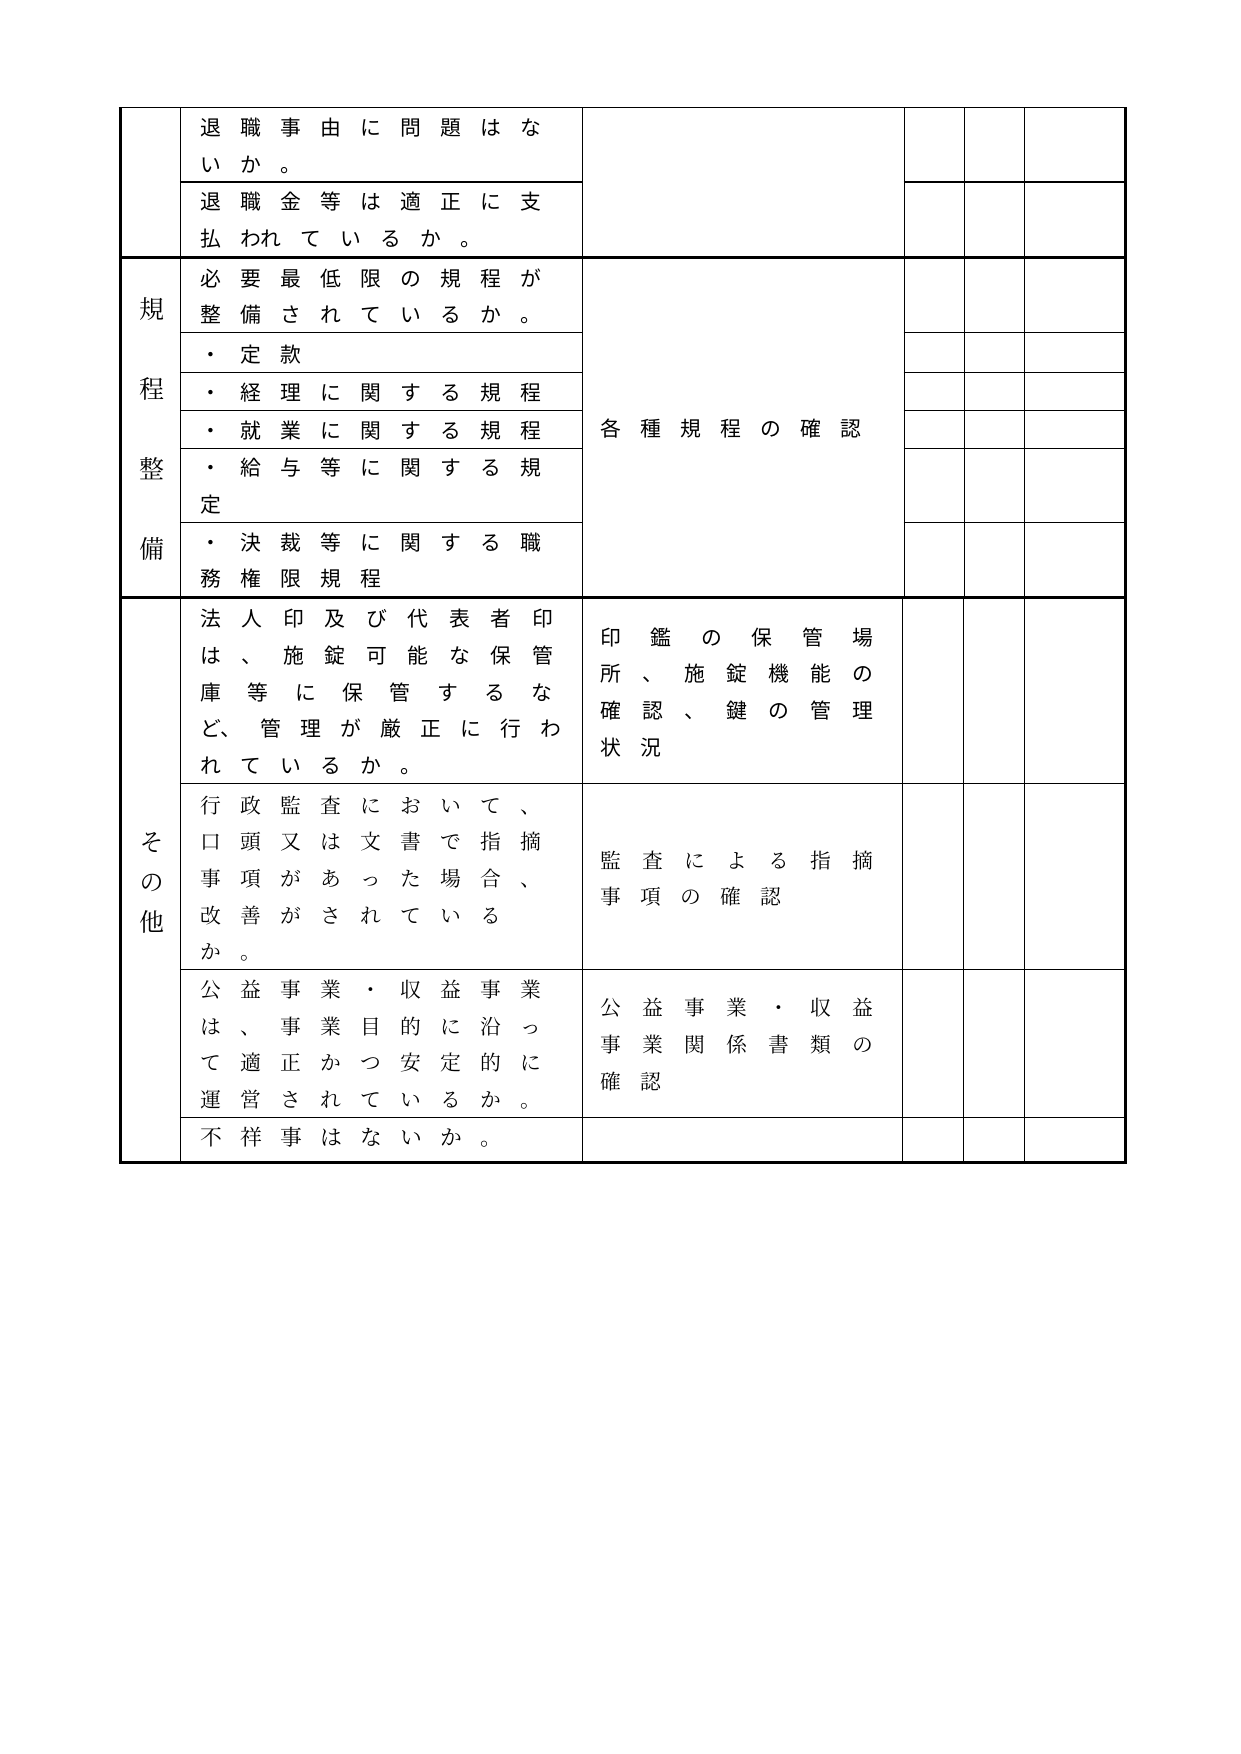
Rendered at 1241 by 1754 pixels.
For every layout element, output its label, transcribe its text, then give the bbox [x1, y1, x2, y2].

table_cell [965, 333, 1024, 372]
table_cell 必要最低限の規程が整備されているか。 [181, 259, 582, 332]
table_cell [903, 970, 963, 1117]
table_cell [1025, 411, 1124, 447]
table_cell [1025, 183, 1124, 256]
table_cell [1025, 108, 1124, 181]
table_cell [1025, 523, 1124, 596]
table_cell [965, 449, 1024, 522]
table_cell ・就業に関する規程 [181, 411, 582, 447]
table_cell 監査による指摘事項の確認 [583, 784, 902, 969]
table_cell [1025, 599, 1124, 783]
table_cell [903, 599, 963, 783]
table_cell [1025, 784, 1124, 969]
table_cell [1025, 333, 1124, 372]
table_cell その他 [122, 599, 180, 1161]
table_cell 印鑑の保管場所、施錠機能の確認、鍵の管理状況 [583, 599, 902, 783]
table_cell [964, 599, 1024, 783]
table_cell [964, 784, 1024, 969]
table_cell ・経理に関する規程 [181, 373, 582, 410]
table_cell 法人印及び代表者印は、施錠可能な保管庫等に保管するなど、管理が厳正に行われているか。 [181, 599, 582, 783]
table_cell [905, 411, 964, 447]
table_cell [1025, 259, 1124, 332]
table_cell [965, 259, 1024, 332]
table_cell [965, 373, 1024, 410]
table_cell ・決裁等に関する職務権限規程 [181, 523, 582, 596]
table_cell [965, 523, 1024, 596]
table_cell [905, 333, 964, 372]
table_cell 公益事業・収益事業は、事業目的に沿って適正かつ安定的に運営されているか。 [181, 970, 582, 1117]
table_cell [905, 523, 964, 596]
table_cell [905, 183, 964, 256]
table_cell [1025, 970, 1124, 1117]
table_cell ・給与等に関する規定 [181, 449, 582, 522]
table_cell [965, 411, 1024, 447]
table_cell 規 程 整 備 [122, 259, 180, 596]
table_cell [964, 970, 1024, 1117]
table_cell [965, 183, 1024, 256]
table_cell [1025, 449, 1124, 522]
table_cell [905, 449, 964, 522]
table_cell [905, 108, 964, 181]
table_cell [903, 784, 963, 969]
table_cell [903, 1118, 963, 1161]
table_cell 行政監査において、口頭又は文書で指摘事項があった場合、改善がされているか。 [181, 784, 582, 969]
table_cell 不祥事はないか。 [181, 1118, 582, 1161]
table_cell 退職事由に問題はないか。 [181, 108, 582, 181]
table_cell [1025, 373, 1124, 410]
table_cell 各種規程の確認 [583, 259, 904, 596]
table_cell ・定款 [181, 333, 582, 372]
table_cell 公益事業・収益事業関係書類の確認 [583, 970, 902, 1117]
table_cell [905, 373, 964, 410]
table_cell [1025, 1118, 1124, 1161]
table_cell [964, 1118, 1024, 1161]
table_cell [583, 1118, 902, 1161]
table_cell [965, 108, 1024, 181]
table_cell [905, 259, 964, 332]
table_cell 退職金等は適正に支払われているか。 [181, 183, 582, 256]
